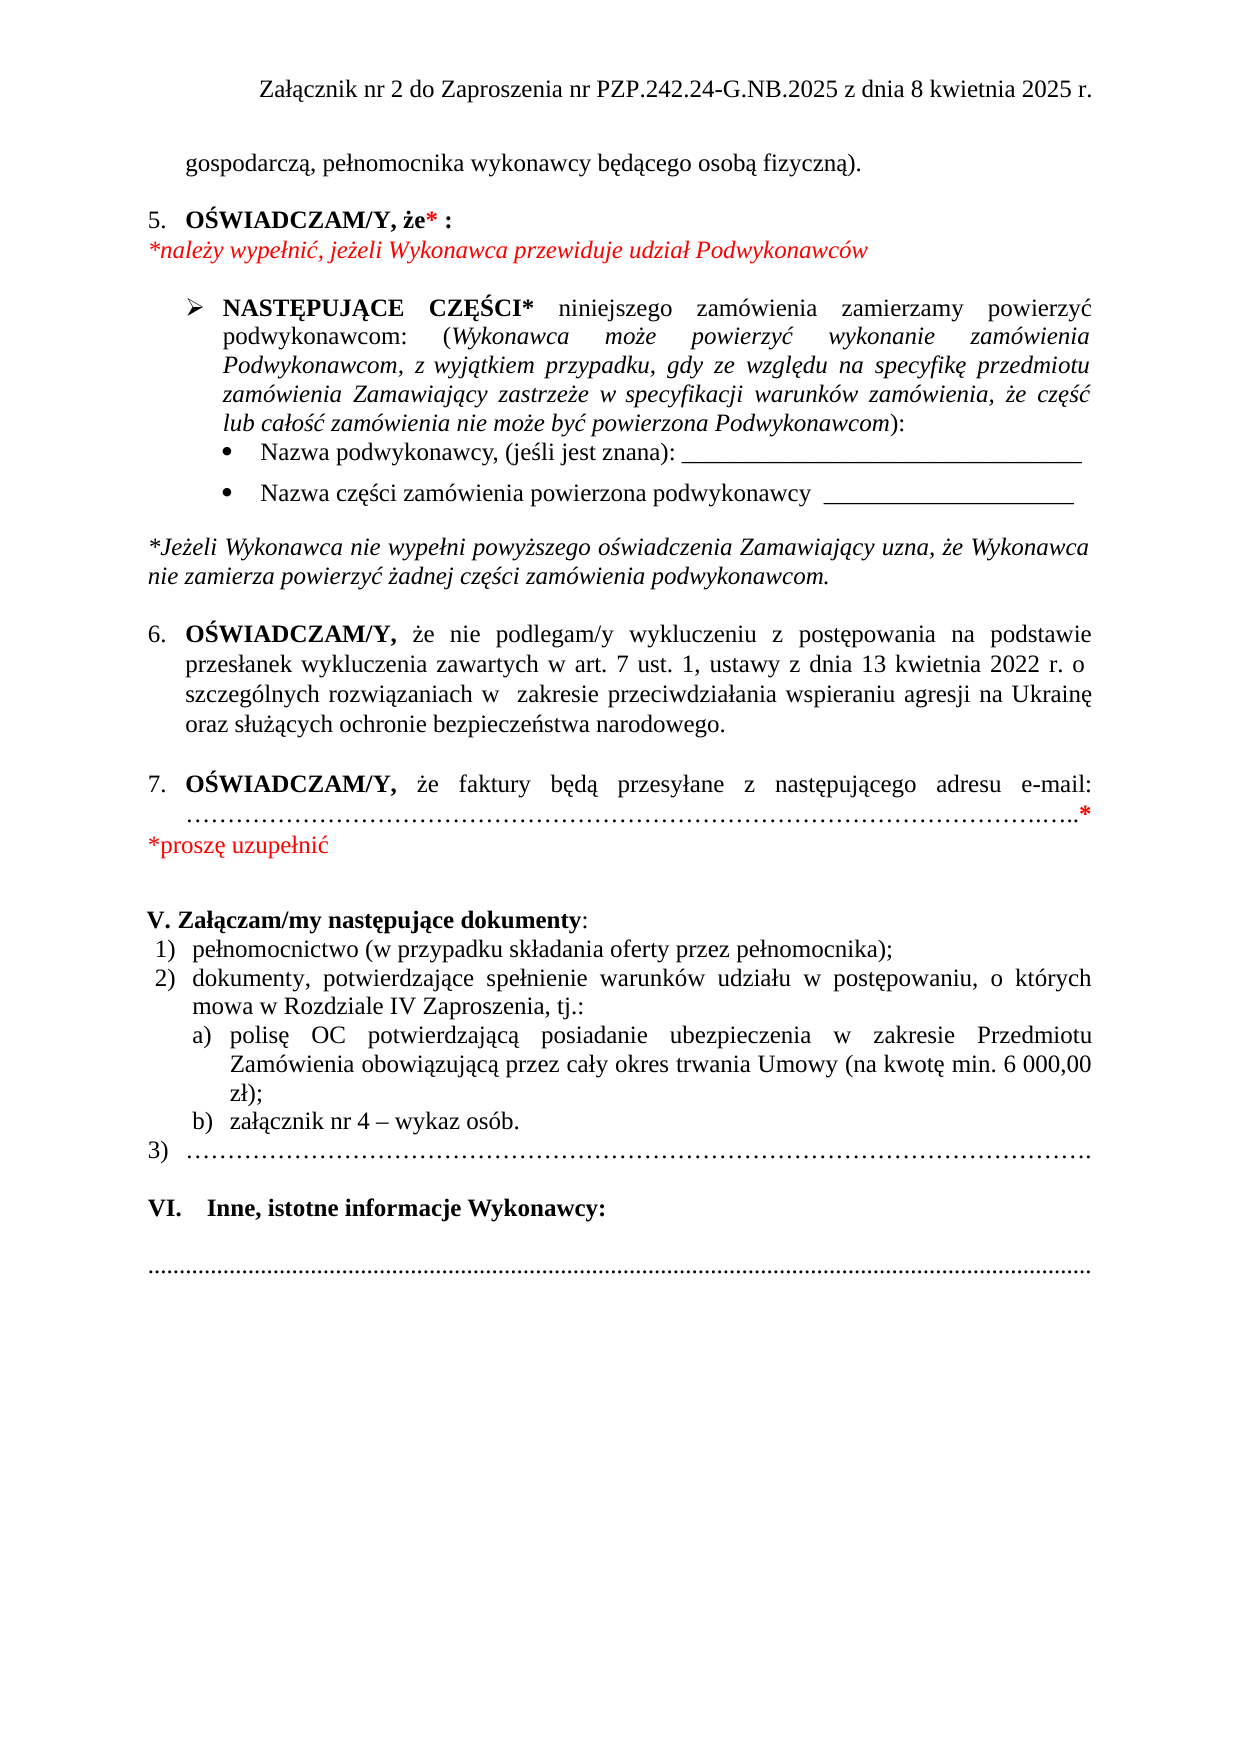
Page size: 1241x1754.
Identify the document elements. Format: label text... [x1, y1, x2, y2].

list dokumenty, potwierdzające spełnienie warunków udziału w postępowaniu, o których mowa w Rozdziale IV Zaproszenia, tj.: [154, 963, 1093, 1020]
list ………………………………………………………………………………………………. [148, 1135, 1093, 1164]
list NASTĘPUJĄCE CZĘŚCI* niniejszego zamówienia zamierzamy powierzyć podwykonawcom: (Wykonawca może powierzyć wykonanie zamówienia Podwykonawcom, z wyjątkiem przypadku, gdy ze względu na specyfikę przedmiotu zamówienia Zamawiający zastrzeże w specyfikacji warunków zamówienia, że część lub całość zamówienia nie może być powierzona Podwykonawcom): [185, 293, 1093, 436]
list Inne, istotne informacje Wykonawcy: [148, 1193, 1093, 1221]
list Załączam/my następujące dokumenty: [146, 905, 1093, 934]
list OŚWIADCZAM/Y, że faktury będą przesyłane z następującego adresu e-mail: ………………………………………………………………………………………….…..* [148, 769, 1093, 828]
text *należy wypełnić, jeżeli Wykonawca przewiduje udział Podwykonawców [148, 235, 1093, 264]
list Nazwa części zamówienia powierzona podwykonawcy ____________________ [223, 478, 1093, 507]
text ....................................................................................................................................................... [148, 1250, 1093, 1279]
list OŚWIADCZAM/Y, że* : [148, 205, 1093, 234]
list pełnomocnictwo (w przypadku składania oferty przez pełnomocnika); [154, 934, 1093, 963]
text *Jeżeli Wykonawca nie wypełni powyższego oświadczenia Zamawiający uzna, że Wykonawca nie zamierza powierzyć żadnej części zamówienia podwykonawcom. [148, 532, 1093, 589]
list Nazwa podwykonawcy, (jeśli jest znana): ________________________________ [223, 437, 1093, 466]
list załącznik nr 4 – wykaz osób. [192, 1106, 1093, 1135]
list polisę OC potwierdzającą posiadanie ubezpieczenia w zakresie Przedmiotu Zamówienia obowiązującą przez cały okres trwania Umowy (na kwotę min. 6 000,00 zł); [192, 1020, 1093, 1106]
list *proszę uzupełnić [148, 830, 1093, 858]
list OŚWIADCZAM/Y, że nie podlegam/y wykluczeniu z postępowania na podstawie przesłanek wykluczenia zawartych w art. 7 ust. 1, ustawy z dnia 13 kwietnia 2022 r. o szczególnych rozwiązaniach w zakresie przeciwdziałania wspieraniu agresji na Ukrainę oraz służących ochronie bezpieczeństwa narodowego. [148, 619, 1093, 738]
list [148, 148, 1093, 176]
